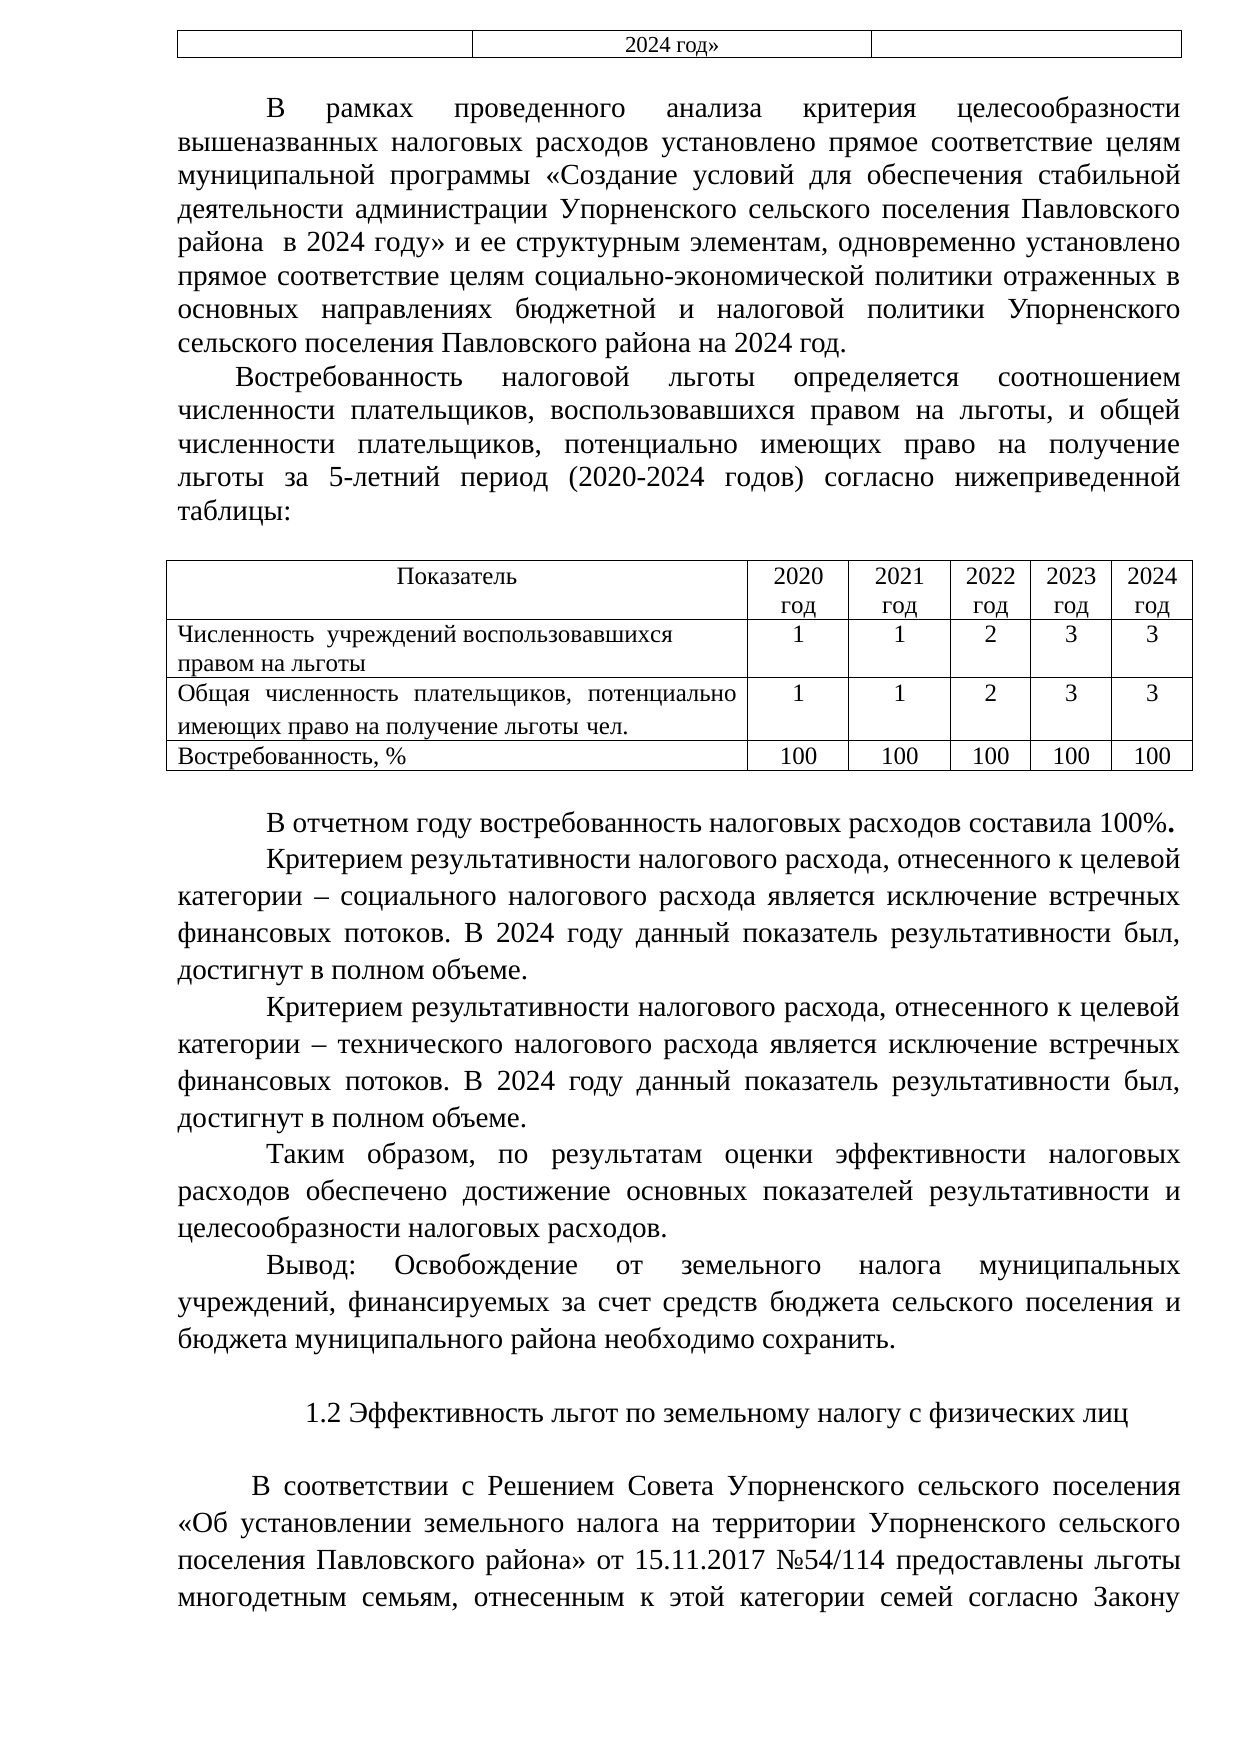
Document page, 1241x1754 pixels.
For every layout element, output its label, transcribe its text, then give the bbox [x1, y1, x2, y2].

table_cell 3 [1112, 620, 1192, 677]
table_cell 100 [1031, 741, 1111, 770]
table_header Показатель [167, 561, 747, 618]
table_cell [178, 31, 472, 57]
table_cell 2 [951, 620, 1030, 677]
text В отчетном году востребованность налоговых расходов составила 100%. [177, 805, 1181, 838]
table_cell 100 [951, 741, 1030, 770]
text Критерием результативности налогового расхода, отнесенного к целевой категории – социального налогового расхода является исключение встречных финансовых потоков. В 2024 году данный показатель результативности был, достигнут в полном объеме. [177, 842, 1181, 986]
text Критерием результативности налогового расхода, отнесенного к целевой категории – технического налогового расхода является исключение встречных финансовых потоков. В 2024 году данный показатель результативности был, достигнут в полном объеме. [177, 989, 1181, 1133]
table_cell Востребованность, % [167, 741, 747, 770]
table_cell 1 [748, 620, 848, 677]
table_cell 3 [1031, 678, 1111, 740]
text 1.2 Эффективность льгот по земельному налогу с физических лиц [177, 1395, 1181, 1428]
text Таким образом, по результатам оценки эффективности налоговых расходов обеспечено достижение основных показателей результативности и целесообразности налоговых расходов. [177, 1207, 1181, 1244]
table_header 2022 год [951, 561, 1030, 618]
table_cell 3 [1112, 678, 1192, 740]
table_cell 2 [951, 678, 1030, 740]
text В рамках проведенного анализа критерия целесообразности вышеназванных налоговых расходов установлено прямое соответствие целям муниципальной программы «Создание условий для обеспечения стабильной деятельности администрации Упорненского сельского поселения Павловского района в 2024 году» и ее структурным элементам, одновременно установлено прямое соответствие целям социально-экономической политики отраженных в основных направлениях бюджетной и налоговой политики Упорненского сельского поселения Павловского района на 2024 год. [177, 90, 1181, 359]
text Вывод: Освобождение от земельного налога муниципальных учреждений, финансируемых за счет средств бюджета сельского поселения и бюджета муниципального района необходимо сохранить. [177, 1247, 1181, 1354]
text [177, 1468, 1181, 1613]
table_cell 100 [748, 741, 848, 770]
table_cell Общая численность плательщиков, потенциально имеющих право на получение льготы чел. [167, 678, 747, 740]
table_cell 1 [849, 678, 950, 740]
table_cell 100 [1112, 741, 1192, 770]
table_header 2021 год [849, 561, 950, 618]
table_header 2024 год [1112, 561, 1192, 618]
table_header 2020 год [748, 561, 848, 618]
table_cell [473, 31, 871, 57]
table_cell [872, 31, 1181, 57]
table_cell Численность учреждений воспользовавшихся правом на льготы [167, 620, 747, 677]
text Востребованность налоговой льготы определяется соотношением численности плательщиков, воспользовавшихся правом на льготы, и общей численности плательщиков, потенциально имеющих право на получение льготы за 5-летний период (2020-2024 годов) согласно нижеприведенной таблицы: [177, 359, 1181, 526]
table_header 2023 год [1031, 561, 1111, 618]
table_cell 3 [1031, 620, 1111, 677]
table_cell 1 [748, 678, 848, 740]
table_cell 1 [849, 620, 950, 677]
table_cell 100 [849, 741, 950, 770]
text Таким образом, по результатам оценки эффективности налоговых расходов обеспечено достижение основных показателей результативности и целесообразности налоговых расходов. [177, 1137, 1181, 1174]
